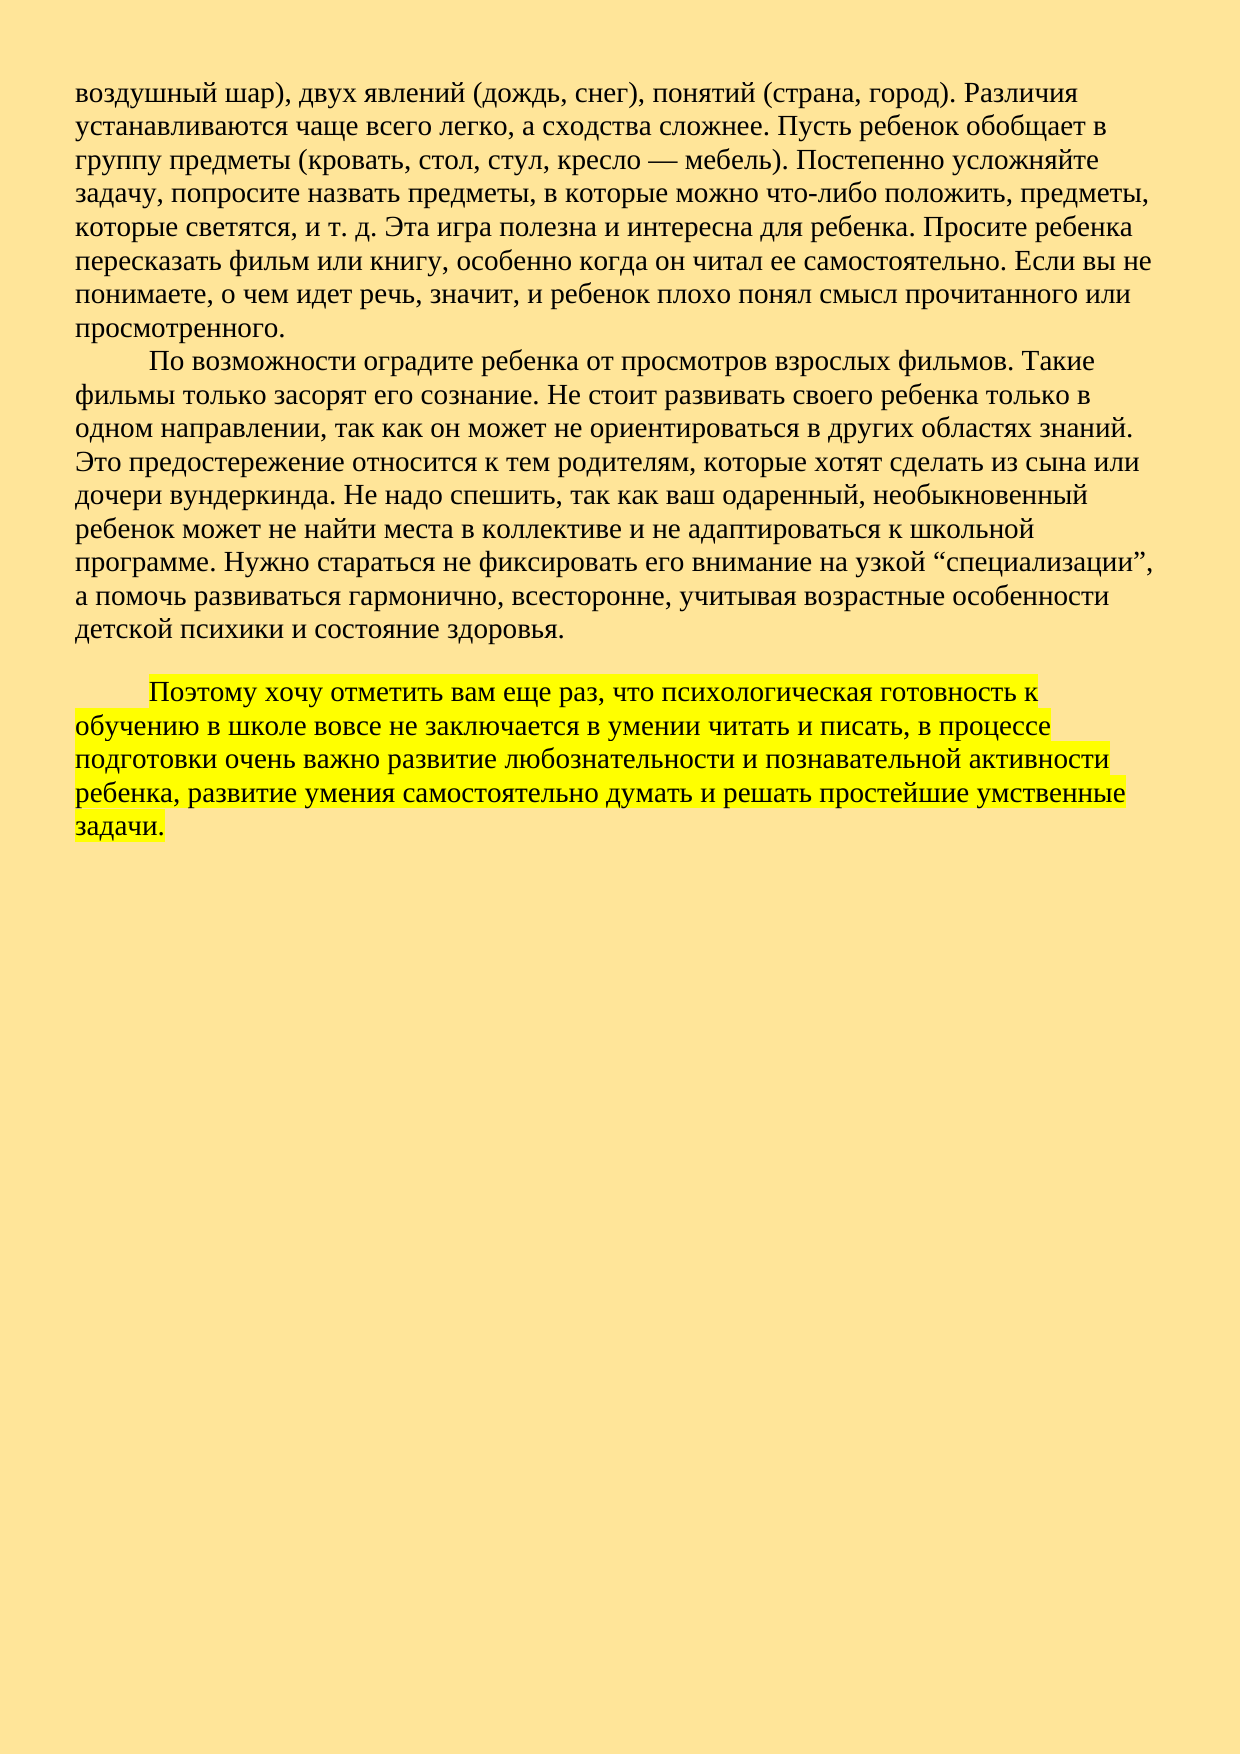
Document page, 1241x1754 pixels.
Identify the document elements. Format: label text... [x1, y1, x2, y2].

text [75, 75, 1165, 343]
text По возможности оградите ребенка от просмотров взрослых фильмов. Такие фильмы только засорят его сознание. Не стоит развивать своего ребенка только в одном направлении, так как он может не ориентироваться в других областях знаний. Это предостережение относится к тем родителям, которые хотят сделать из сына или дочери вундеркинда. Не надо спешить, так как ваш одаренный, необыкновенный ребенок может не найти места в коллективе и не адаптироваться к школьной программе. Нужно стараться не фиксировать его внимание на узкой “специализации”, а помочь развиваться гармонично, всесторонне, учитывая возрастные особенности детской психики и состояние здоровья. [75, 343, 1165, 645]
text Поэтому хочу отметить вам еще раз, что психологическая готовность к обучению в школе вовсе не заключается в умении читать и писать, в процессе подготовки очень важно развитие любознательности и познавательной активности ребенка, развитие умения самостоятельно думать и решать простейшие умственные задачи. [75, 674, 1165, 842]
